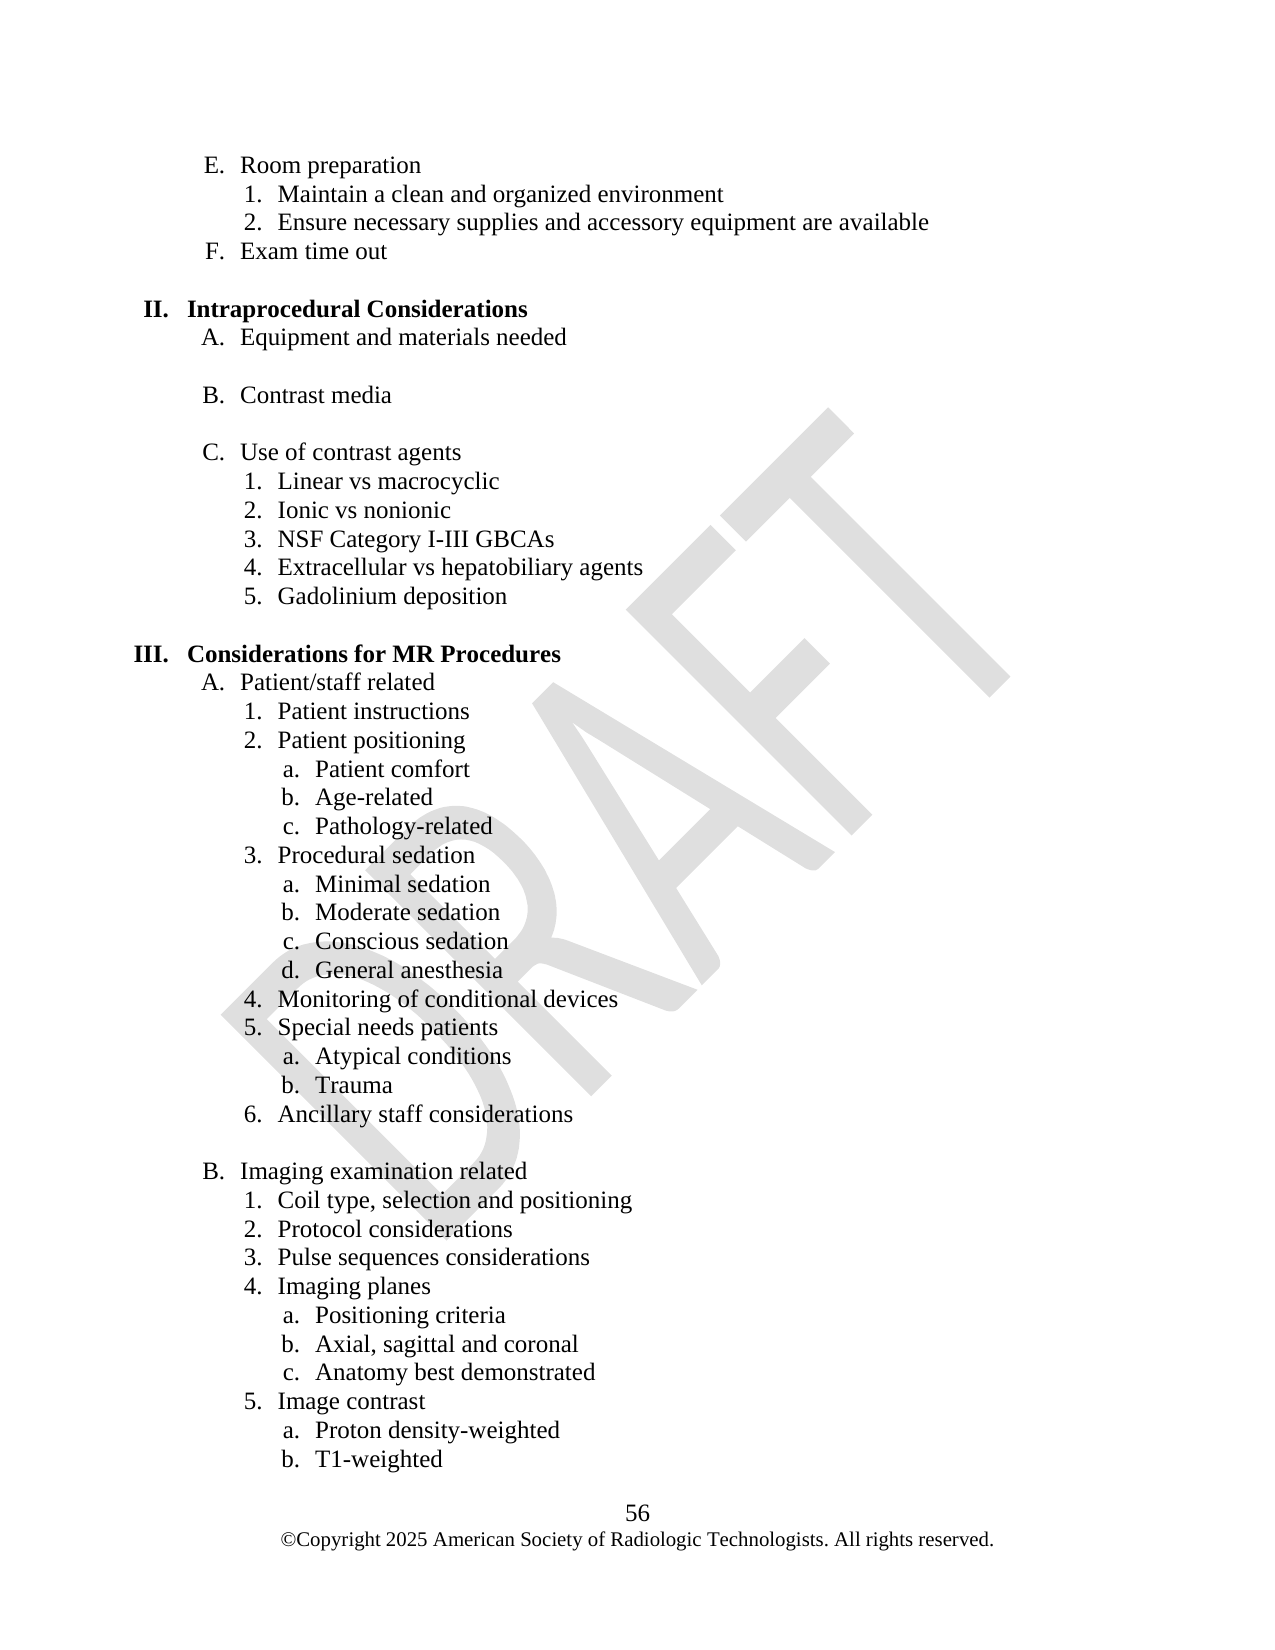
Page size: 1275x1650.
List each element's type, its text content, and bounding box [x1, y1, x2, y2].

list Gadolinium deposition [262, 581, 1125, 610]
list Ionic vs nonionic [262, 495, 1125, 524]
list Axial, sagittal and coronal [300, 1329, 1125, 1357]
list Linear vs macrocyclic [262, 466, 1125, 495]
list Patient comfort [300, 754, 1125, 782]
list Imaging examination related [225, 1156, 1125, 1185]
list Pulse sequences considerations [262, 1242, 1125, 1271]
list Anatomy best demonstrated [300, 1357, 1125, 1386]
list Exam time out [225, 236, 1125, 265]
list Considerations for MR Procedures [169, 639, 1125, 667]
list Maintain a clean and organized environment [262, 179, 1125, 207]
list NSF Category I-III GBCAs [262, 524, 1125, 552]
list Equipment and materials needed [225, 322, 1125, 351]
list Protocol considerations [262, 1214, 1125, 1242]
list Extracellular vs hepatobiliary agents [262, 552, 1125, 581]
list Use of contrast agents [225, 437, 1125, 466]
list Monitoring of conditional devices [262, 984, 1125, 1012]
list Imaging planes [262, 1271, 1125, 1300]
list Trauma [300, 1070, 1125, 1099]
list Procedural sedation [262, 840, 1125, 869]
list Intraprocedural Considerations [169, 294, 1125, 322]
list General anesthesia [300, 955, 1125, 984]
list Atypical conditions [300, 1041, 1125, 1070]
list Coil type, selection and positioning [262, 1185, 1125, 1214]
list Positioning criteria [300, 1300, 1125, 1329]
list Ensure necessary supplies and accessory equipment are available [262, 207, 1125, 236]
list Ancillary staff considerations [262, 1099, 1125, 1127]
list Age-related [300, 782, 1125, 811]
list Patient instructions [262, 696, 1125, 725]
list Proton density-weighted [300, 1415, 1125, 1444]
list Pathology-related [300, 811, 1125, 840]
list Special needs patients [262, 1012, 1125, 1041]
list T1-weighted [300, 1444, 1125, 1472]
list Minimal sedation [300, 869, 1125, 897]
list Moderate sedation [300, 897, 1125, 926]
list Room preparation [225, 150, 1125, 179]
list Conscious sedation [300, 926, 1125, 955]
list Patient/staff related [225, 667, 1125, 696]
list Contrast media [225, 380, 1125, 409]
list Patient positioning [262, 725, 1125, 754]
list Image contrast [262, 1386, 1125, 1415]
